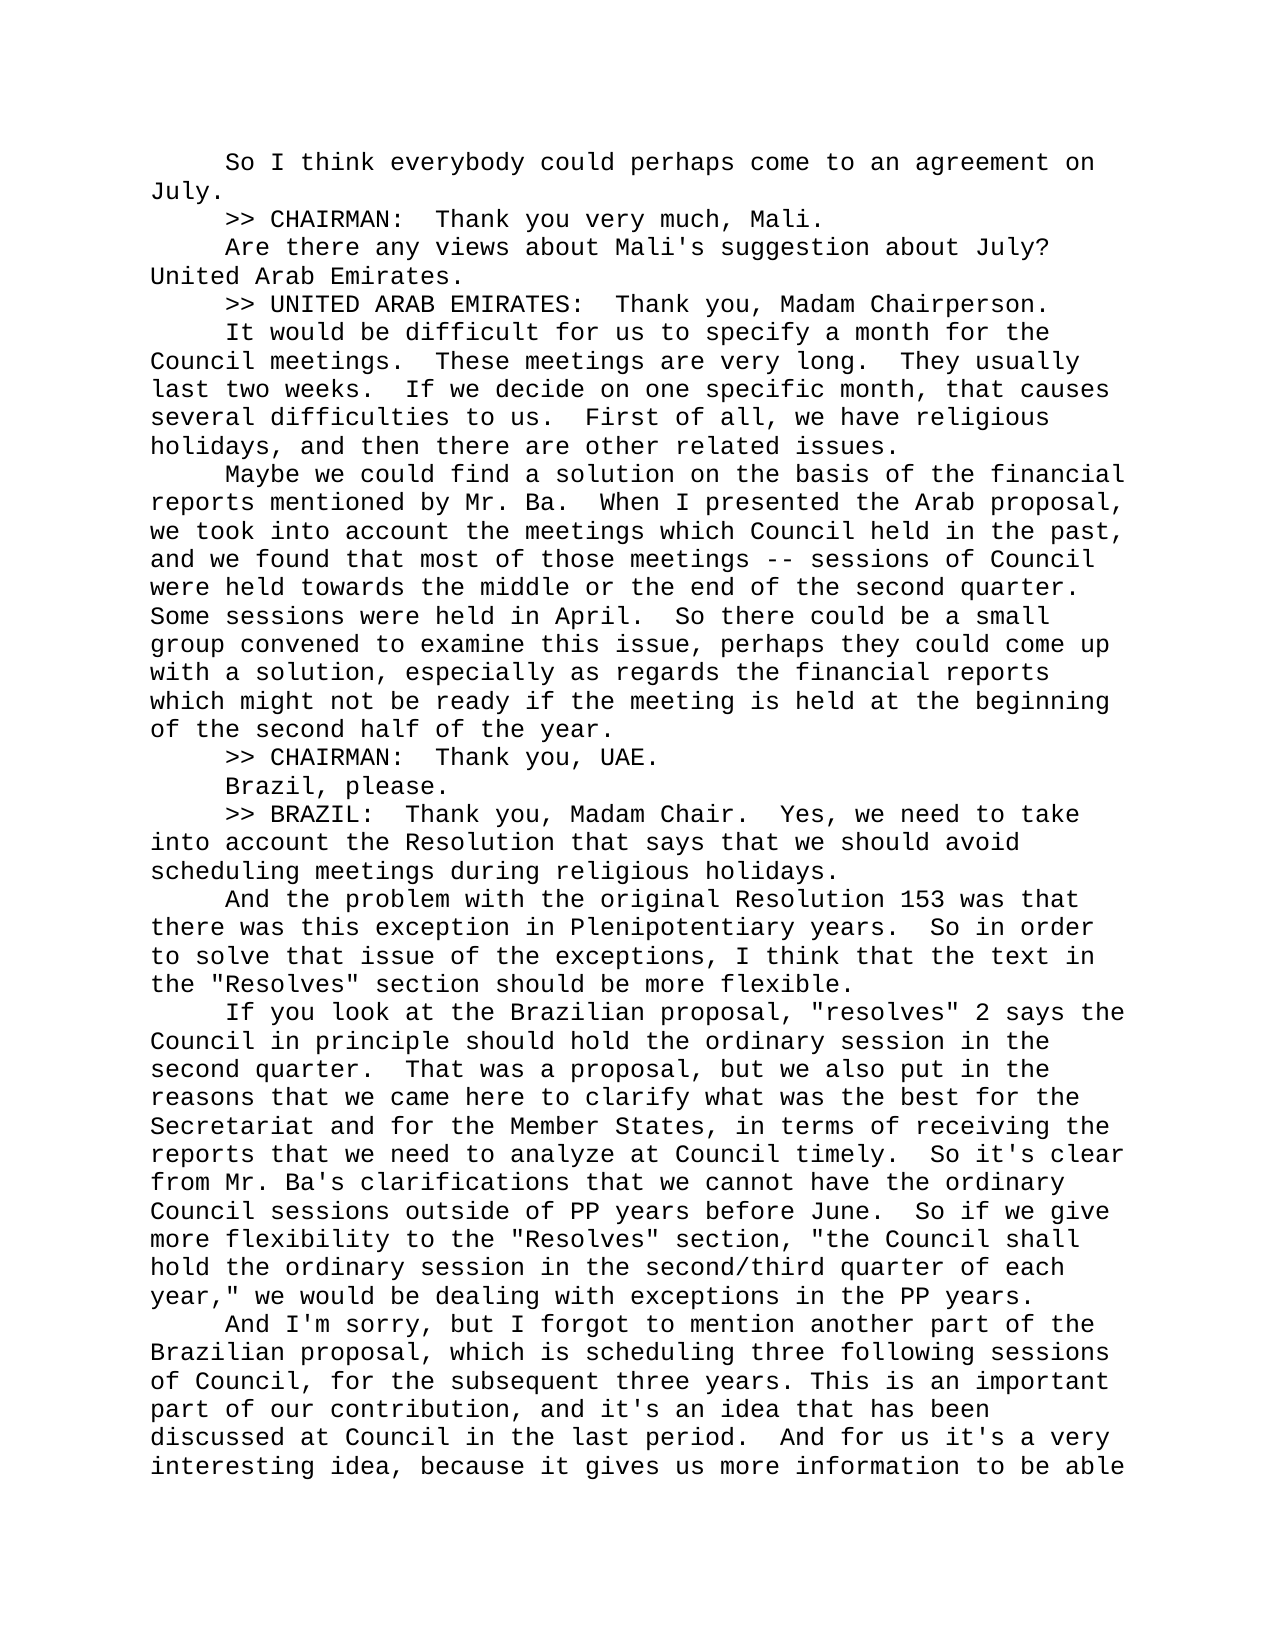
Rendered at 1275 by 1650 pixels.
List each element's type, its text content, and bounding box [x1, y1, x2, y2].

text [150, 1312, 1125, 1482]
text >> BRAZIL: Thank you, Madam Chair. Yes, we need to take into account the Resolution that says that we should avoid scheduling meetings during religious holidays. [150, 802, 1125, 887]
text So I think everybody could perhaps come to an agreement on July. [150, 150, 1125, 207]
text Are there any views about Mali's suggestion about July? United Arab Emirates. [150, 235, 1125, 292]
text Brazil, please. [150, 773, 1125, 802]
text It would be difficult for us to specify a month for the Council meetings. These meetings are very long. They usually last two weeks. If we decide on one specific month, that causes several difficulties to us. First of all, we have religious holidays, and then there are other related issues. [150, 320, 1125, 462]
text If you look at the Brazilian proposal, "resolves" 2 says the Council in principle should hold the ordinary session in the second quarter. That was a proposal, but we also put in the reasons that we came here to clarify what was the best for the Secretariat and for the Member States, in terms of receiving the reports that we need to analyze at Council timely. So it's clear from Mr. Ba's clarifications that we cannot have the ordinary Council sessions outside of PP years before June. So if we give more flexibility to the "Resolves" section, "the Council shall hold the ordinary session in the second/third quarter of each year," we would be dealing with exceptions in the PP years. [150, 1000, 1125, 1312]
text >> CHAIRMAN: Thank you very much, Mali. [150, 207, 1125, 235]
text >> UNITED ARAB EMIRATES: Thank you, Madam Chairperson. [150, 292, 1125, 320]
text >> CHAIRMAN: Thank you, UAE. [150, 745, 1125, 773]
text And the problem with the original Resolution 153 was that there was this exception in Plenipotentiary years. So in order to solve that issue of the exceptions, I think that the text in the "Resolves" section should be more flexible. [150, 887, 1125, 1000]
text Maybe we could find a solution on the basis of the financial reports mentioned by Mr. Ba. When I presented the Arab proposal, we took into account the meetings which Council held in the past, and we found that most of those meetings -- sessions of Council were held towards the middle or the end of the second quarter. Some sessions were held in April. So there could be a small group convened to examine this issue, perhaps they could come up with a solution, especially as regards the financial reports which might not be ready if the meeting is held at the beginning of the second half of the year. [150, 462, 1125, 745]
